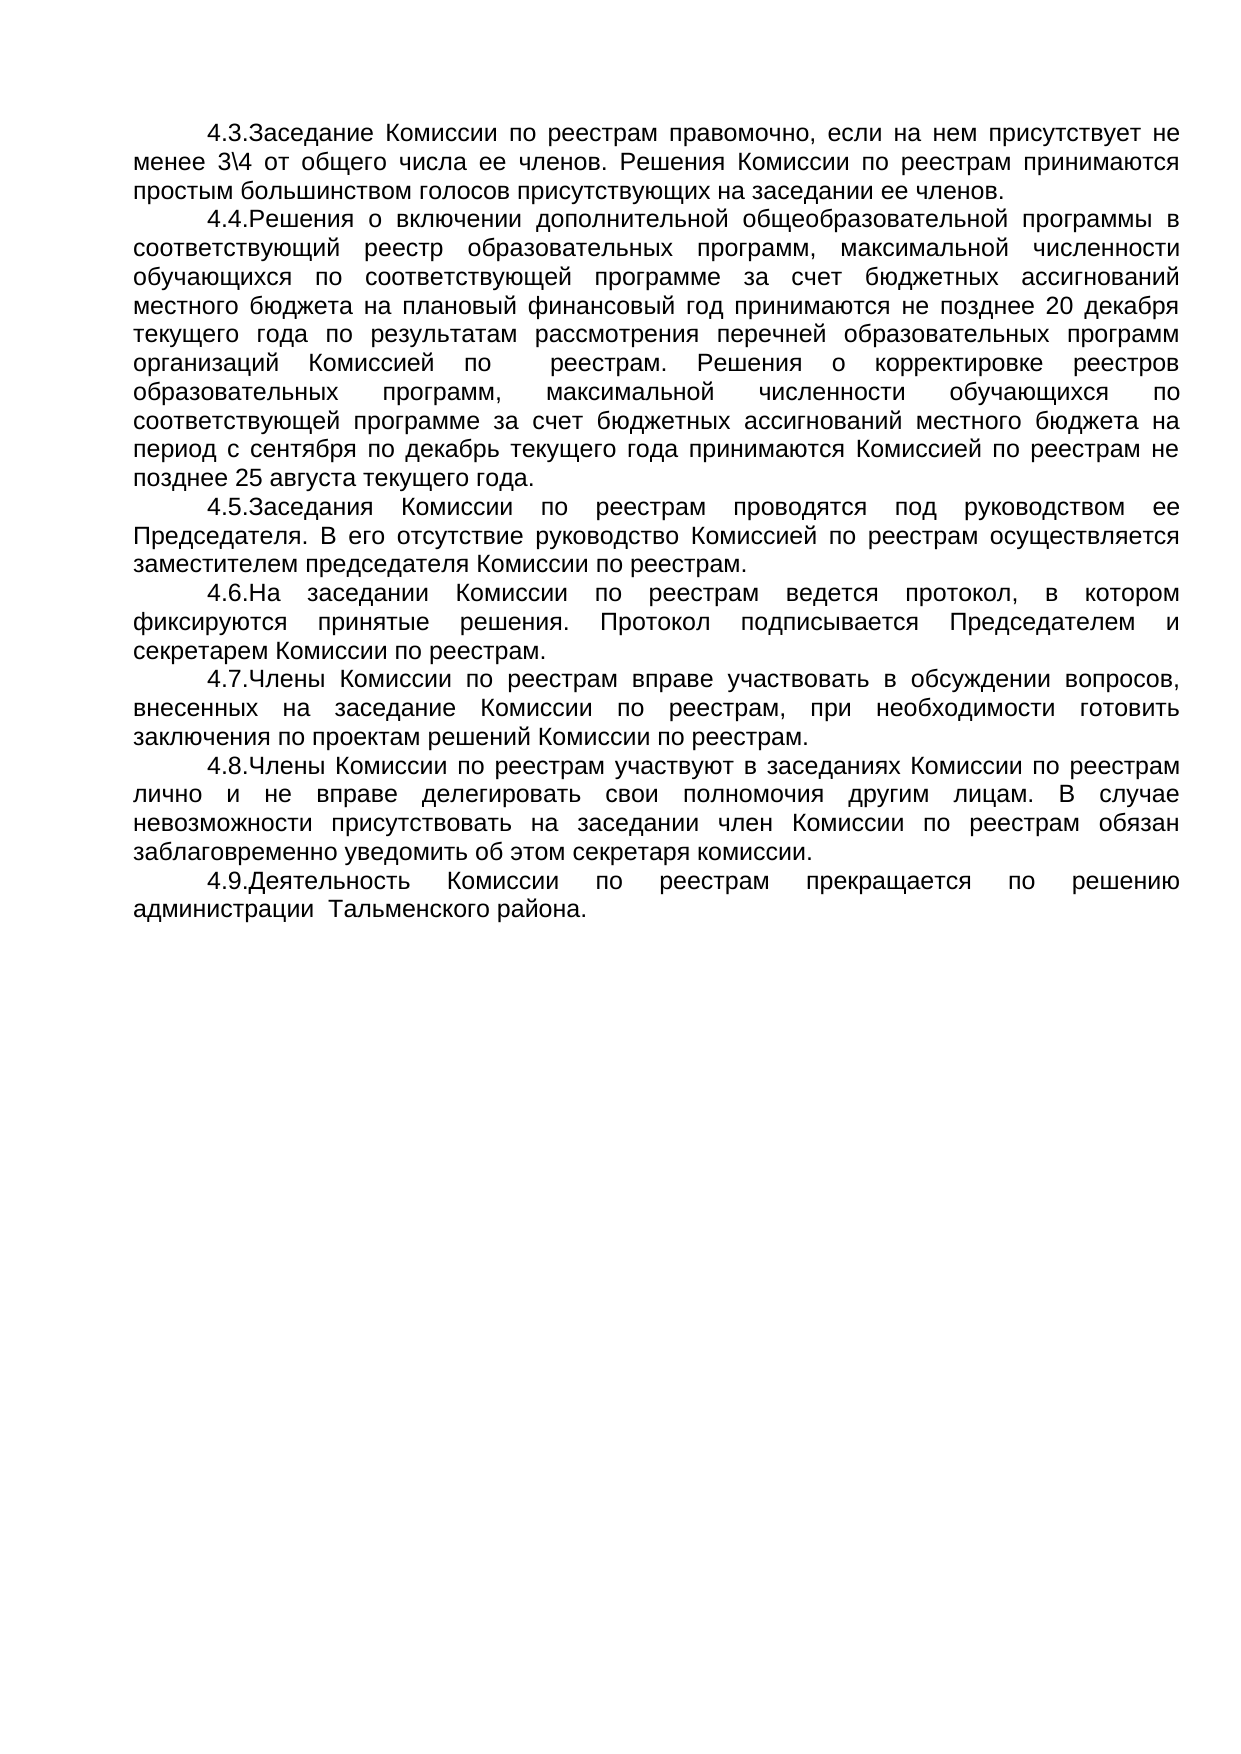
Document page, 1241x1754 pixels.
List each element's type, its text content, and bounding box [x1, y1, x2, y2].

text 4.9.Деятельность Комиссии по реестрам прекращается по решению администрации Тальменского района. [133, 866, 1181, 923]
text 4.3.Заседание Комиссии по реестрам правомочно, если на нем присутствует не менее 3\4 от общего числа ее членов. Решения Комиссии по реестрам принимаются простым большинством голосов присутствующих на заседании ее членов. [133, 118, 1181, 204]
text 4.7.Члены Комиссии по реестрам вправе участвовать в обсуждении вопросов, внесенных на заседание Комиссии по реестрам, при необходимости готовить заключения по проектам решений Комиссии по реестрам. [133, 664, 1181, 751]
text 4.8.Члены Комиссии по реестрам участвуют в заседаниях Комиссии по реестрам лично и не вправе делегировать свои полномочия другим лицам. В случае невозможности присутствовать на заседании член Комиссии по реестрам обязан заблаговременно уведомить об этом секретаря комиссии. [133, 751, 1181, 866]
text 4.6.На заседании Комиссии по реестрам ведется протокол, в котором фиксируются принятые решения. Протокол подписывается Председателем и секретарем Комиссии по реестрам. [133, 578, 1181, 664]
text 4.5.Заседания Комиссии по реестрам проводятся под руководством ее Председателя. В его отсутствие руководство Комиссией по реестрам осуществляется заместителем председателя Комиссии по реестрам. [133, 492, 1181, 578]
text 4.4.Решения о включении дополнительной общеобразовательной программы в соответствующий реестр образовательных программ, максимальной численности обучающихся по соответствующей программе за счет бюджетных ассигнований местного бюджета на плановый финансовый год принимаются не позднее 20 декабря текущего года по результатам рассмотрения перечней образовательных программ организаций Комиссией по реестрам. Решения о корректировке реестров образовательных программ, максимальной численности обучающихся по соответствующей программе за счет бюджетных ассигнований местного бюджета на период с сентября по декабрь текущего года принимаются Комиссией по реестрам не позднее 25 августа текущего года. [133, 204, 1181, 492]
